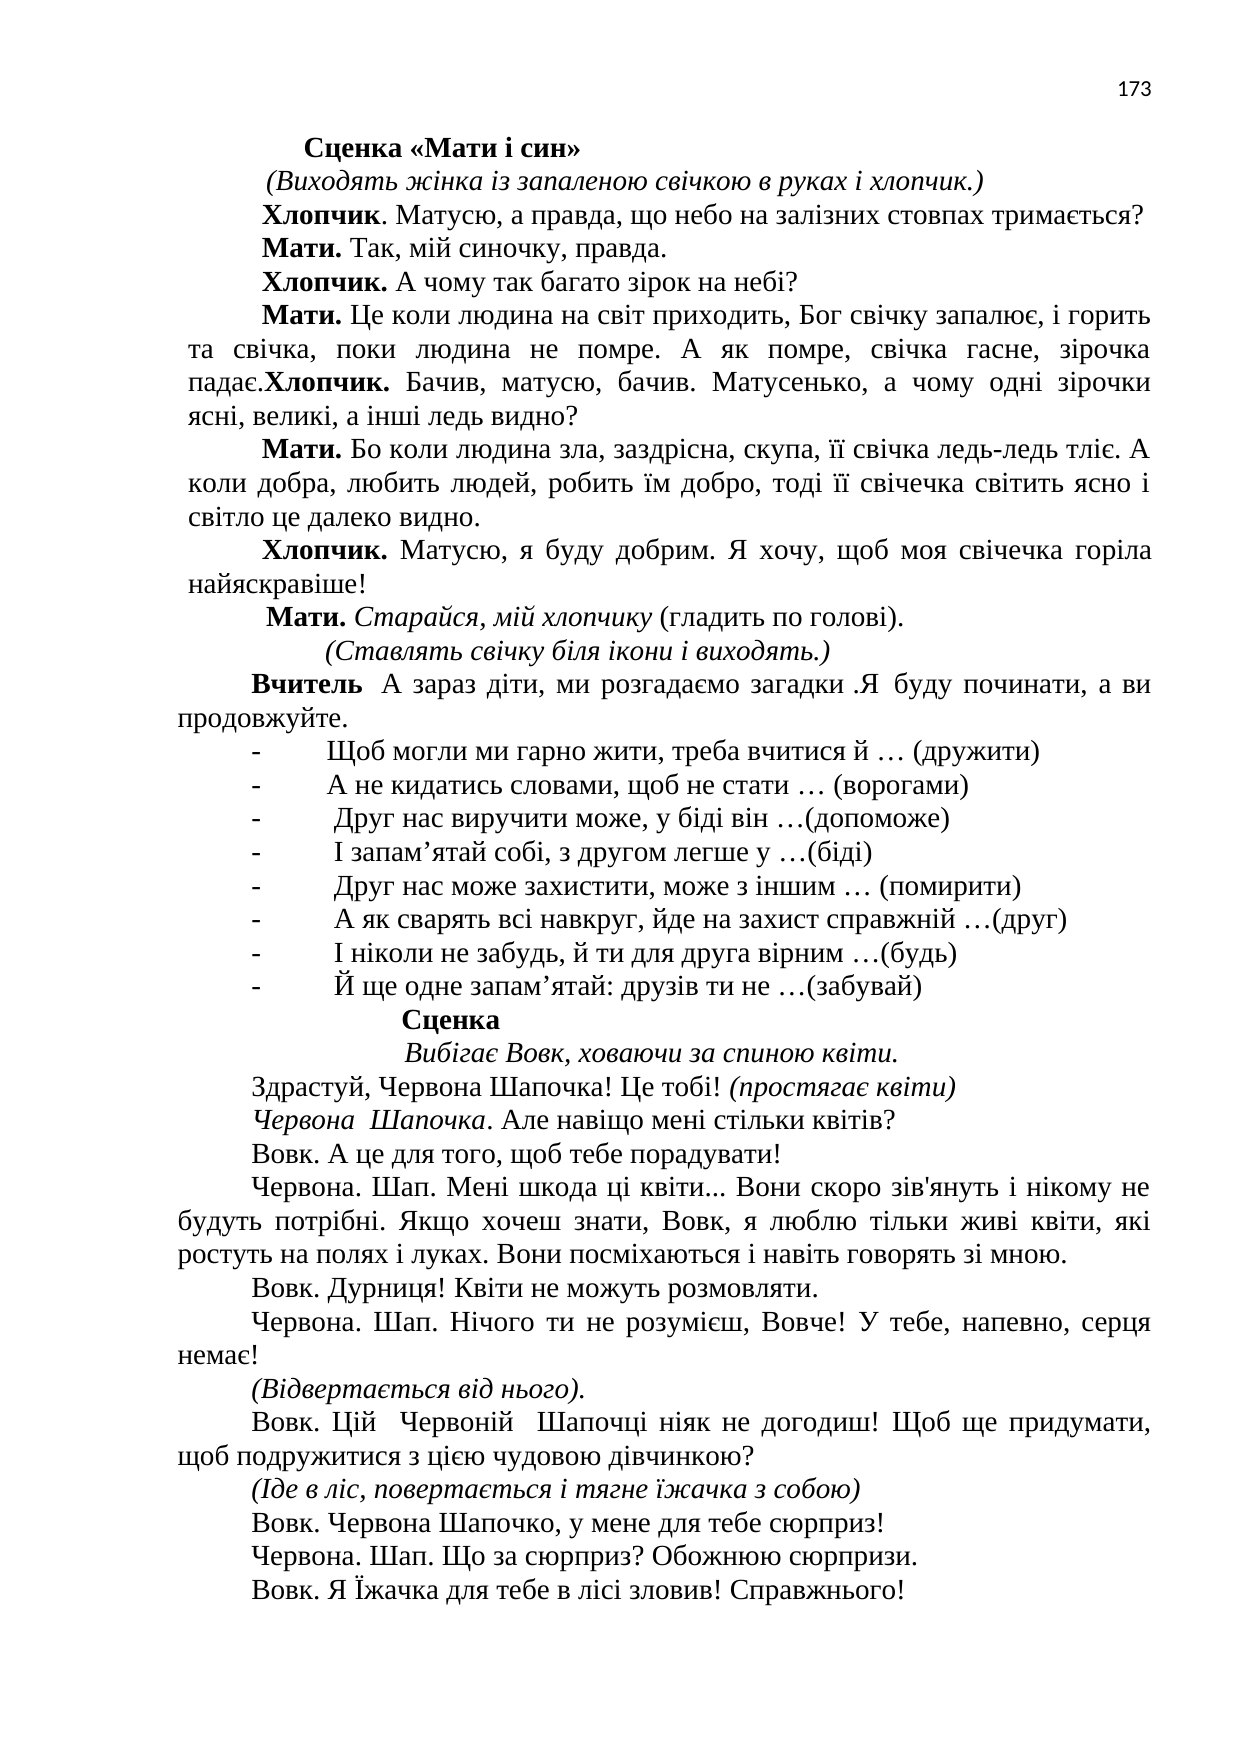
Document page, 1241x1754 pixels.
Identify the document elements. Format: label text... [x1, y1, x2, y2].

text Червона. Шап. Нічого ти не розумієш, Вовче! У тебе, напевно, серця немає! [177, 1304, 1152, 1371]
text Здрастуй, Червона Шапочка! Це тобі! (простягає квіти) [177, 1069, 1152, 1102]
text Вовк. Цій Червоній Шапочці ніяк не догодиш! Щоб ще придумати, щоб подружитися з цією чудовою дівчинкою? [177, 1404, 1152, 1471]
text Червона. Шап. Що за сюрприз? Обожнюю сюрпризи. [177, 1538, 1152, 1572]
text Мати. Це коли людина на світ приходить, Бог свічку запалює, і горить та свічка, поки людина не помре. А як помре, свічка гасне, зірочка падає.Хлопчик. Бачив, матусю, бачив. Матусенько, а чому одні зірочки ясні, великі, а інші ледь видно? [188, 297, 1152, 432]
text - Й ще одне запам’ятай: друзів ти не …(забувай) [177, 968, 1152, 1002]
text Вовк. Червона Шапочко, у мене для тебе сюрприз! [177, 1505, 1152, 1538]
text Вовк. Дурниця! Квіти не можуть розмовляти. [177, 1270, 1152, 1304]
text - Друг нас може захистити, може з іншим … (помирити) [177, 868, 1152, 901]
text - Друг нас виручити може, у біді він …(допоможе) [177, 801, 1152, 834]
text Вовк. Я Їжачка для тебе в лісі зловив! Справжнього! [177, 1572, 1152, 1606]
text Вибігає Вовк, ховаючи за спиною квіти. [177, 1035, 1152, 1069]
text Мати. Старайся, мій хлопчику (гладить по голові). [652, 599, 1152, 633]
text (Іде в ліс, повертається і тягне їжачка з собою) [177, 1471, 1152, 1505]
text Мати. Бо коли людина зла, заздрісна, скупа, її свічка ледь-ледь тліє. А коли добра, любить людей, робить їм добро, тоді її свічечка світить ясно і світло це далеко видно. [188, 432, 1152, 532]
text - Щоб могли ми гарно жити, треба вчитися й … (дружити) [177, 733, 1152, 767]
text Сценка «Мати і син» [229, 130, 1152, 163]
text Хлопчик. Матусю, а правда, що небо на залізних стовпах тримається? [188, 197, 1152, 230]
text Червона. Шап. Мені шкода ці квіти... Вони скоро зів'януть і нікому не будуть потрібні. Якщо хочеш знати, Вовк, я люблю тільки живі квіти, які ростуть на полях і луках. Вони посміхаються і навіть говорять зі мною. [177, 1169, 1152, 1270]
text (Ставлять свічку біля ікони і виходять.) [229, 633, 1152, 666]
text Сценка [327, 1002, 1152, 1035]
text Вовк. А це для того, щоб тебе порадувати! [177, 1136, 1152, 1169]
text - А як сварять всі навкруг, йде на захист справжній …(друг) [177, 901, 1152, 935]
text Вчитель А зараз діти, ми розгадаємо загадки .Я буду починати, а ви продовжуйте. [177, 666, 1152, 733]
text - І запам’ятай собі, з другом легше у …(біді) [177, 834, 1152, 868]
text - А не кидатись словами, щоб не стати … (ворогами) [177, 767, 1152, 801]
text Мати. Старайся, мій хлопчику (гладить по голові). [192, 599, 346, 633]
text Червона Шапочка. Але навіщо мені стільки квітів? [177, 1102, 1152, 1136]
text (Виходять жінка із запаленою свічкою в руках і хлопчик.) [192, 163, 1152, 197]
text Хлопчик. Матусю, я буду добрим. Я хочу, щоб моя свічечка горіла найяскравіше! [188, 532, 1152, 599]
text Хлопчик. А чому так багато зірок на небі? [188, 264, 1152, 297]
text Мати. Так, мій синочку, правда. [188, 230, 1152, 264]
text (Відвертається від нього). [177, 1371, 1152, 1404]
text - І ніколи не забудь, й ти для друга вірним …(будь) [177, 935, 1152, 968]
